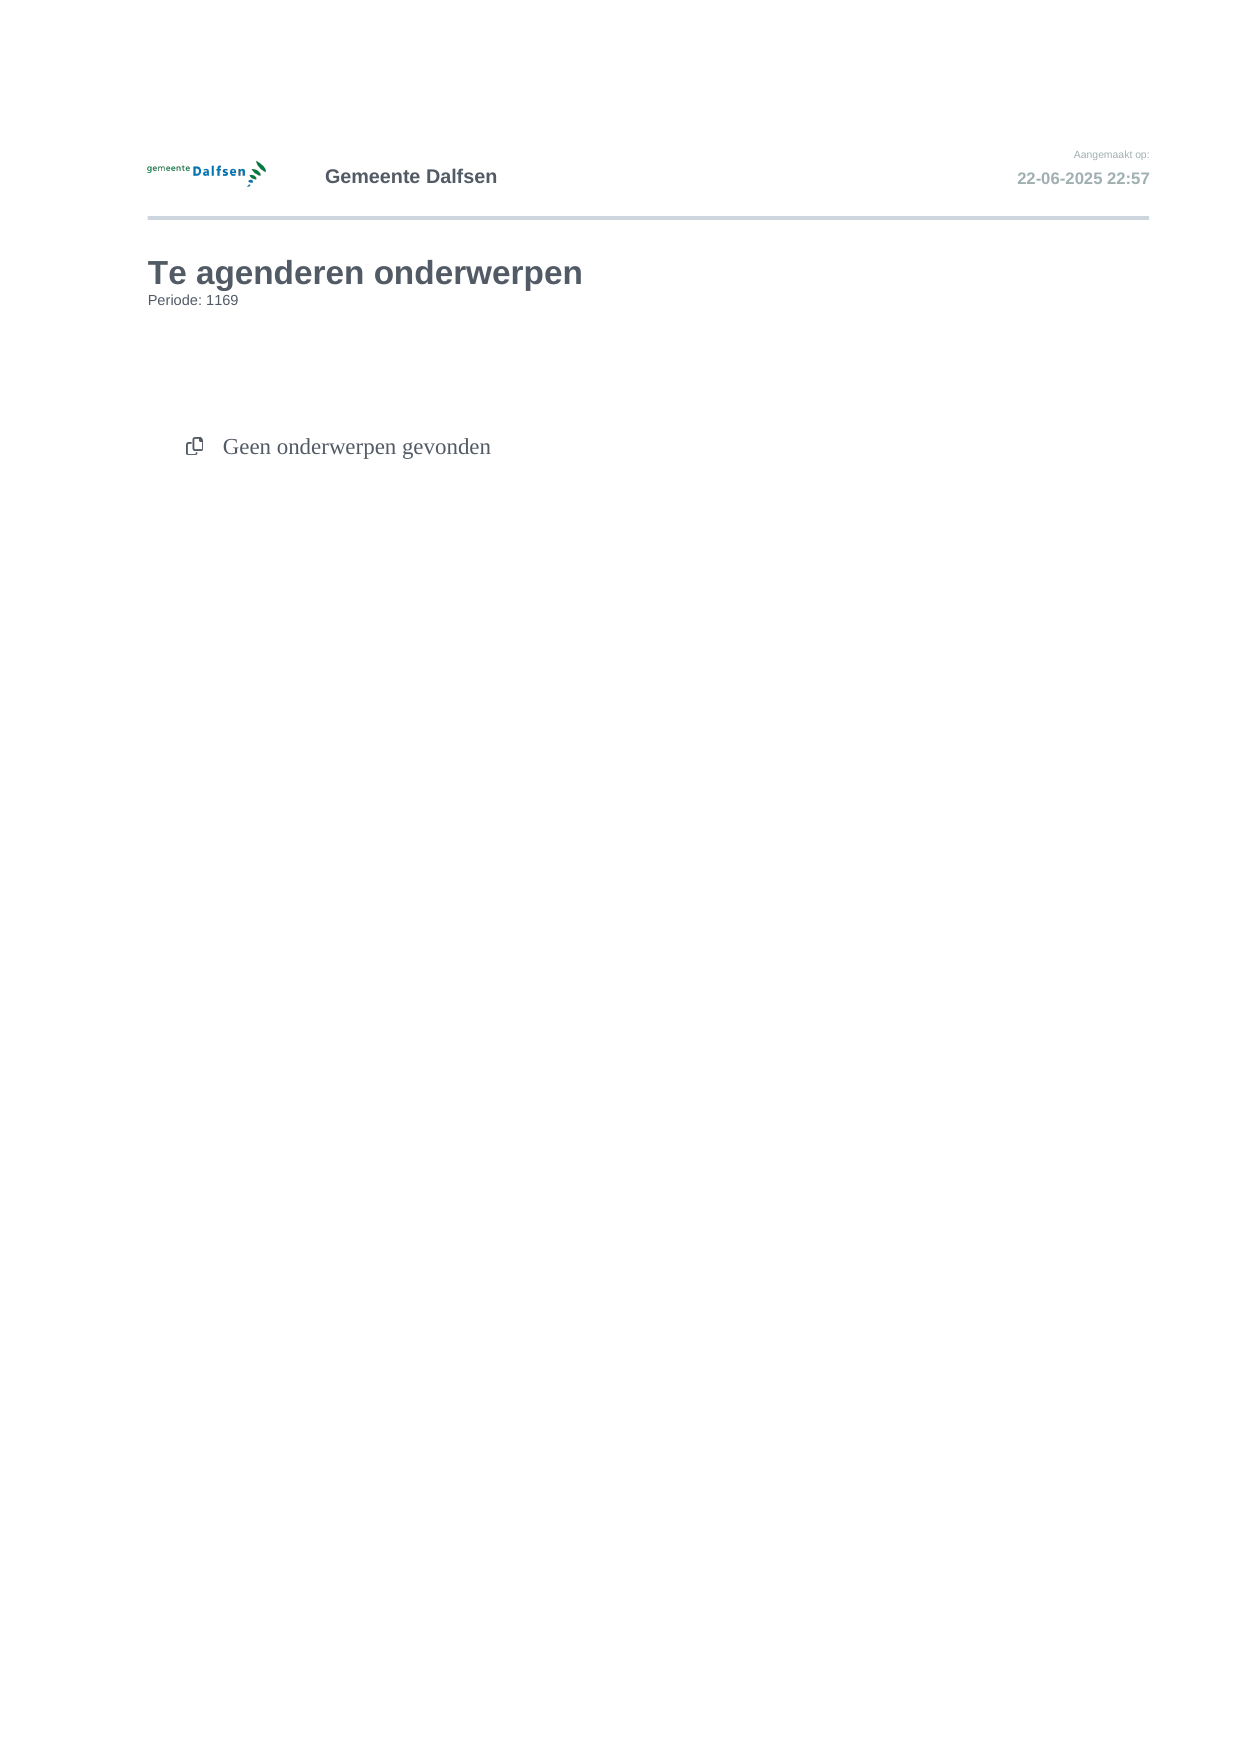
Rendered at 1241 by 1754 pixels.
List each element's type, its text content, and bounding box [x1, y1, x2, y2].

table_header Gemeente Dalfsen [325, 148, 727, 188]
picture [147, 161, 266, 187]
table_header Aangemaakt op: [727, 148, 1149, 161]
table_cell 22-06-2025 22:57 [727, 161, 1149, 188]
table_header [148, 148, 325, 188]
table_header Te agenderen onderwerpen [148, 245, 727, 292]
list Geen onderwerpen gevonden [185, 433, 1093, 459]
picture [186, 437, 203, 455]
picture [147, 216, 1150, 220]
table_cell Periode: 1169 [148, 292, 727, 325]
